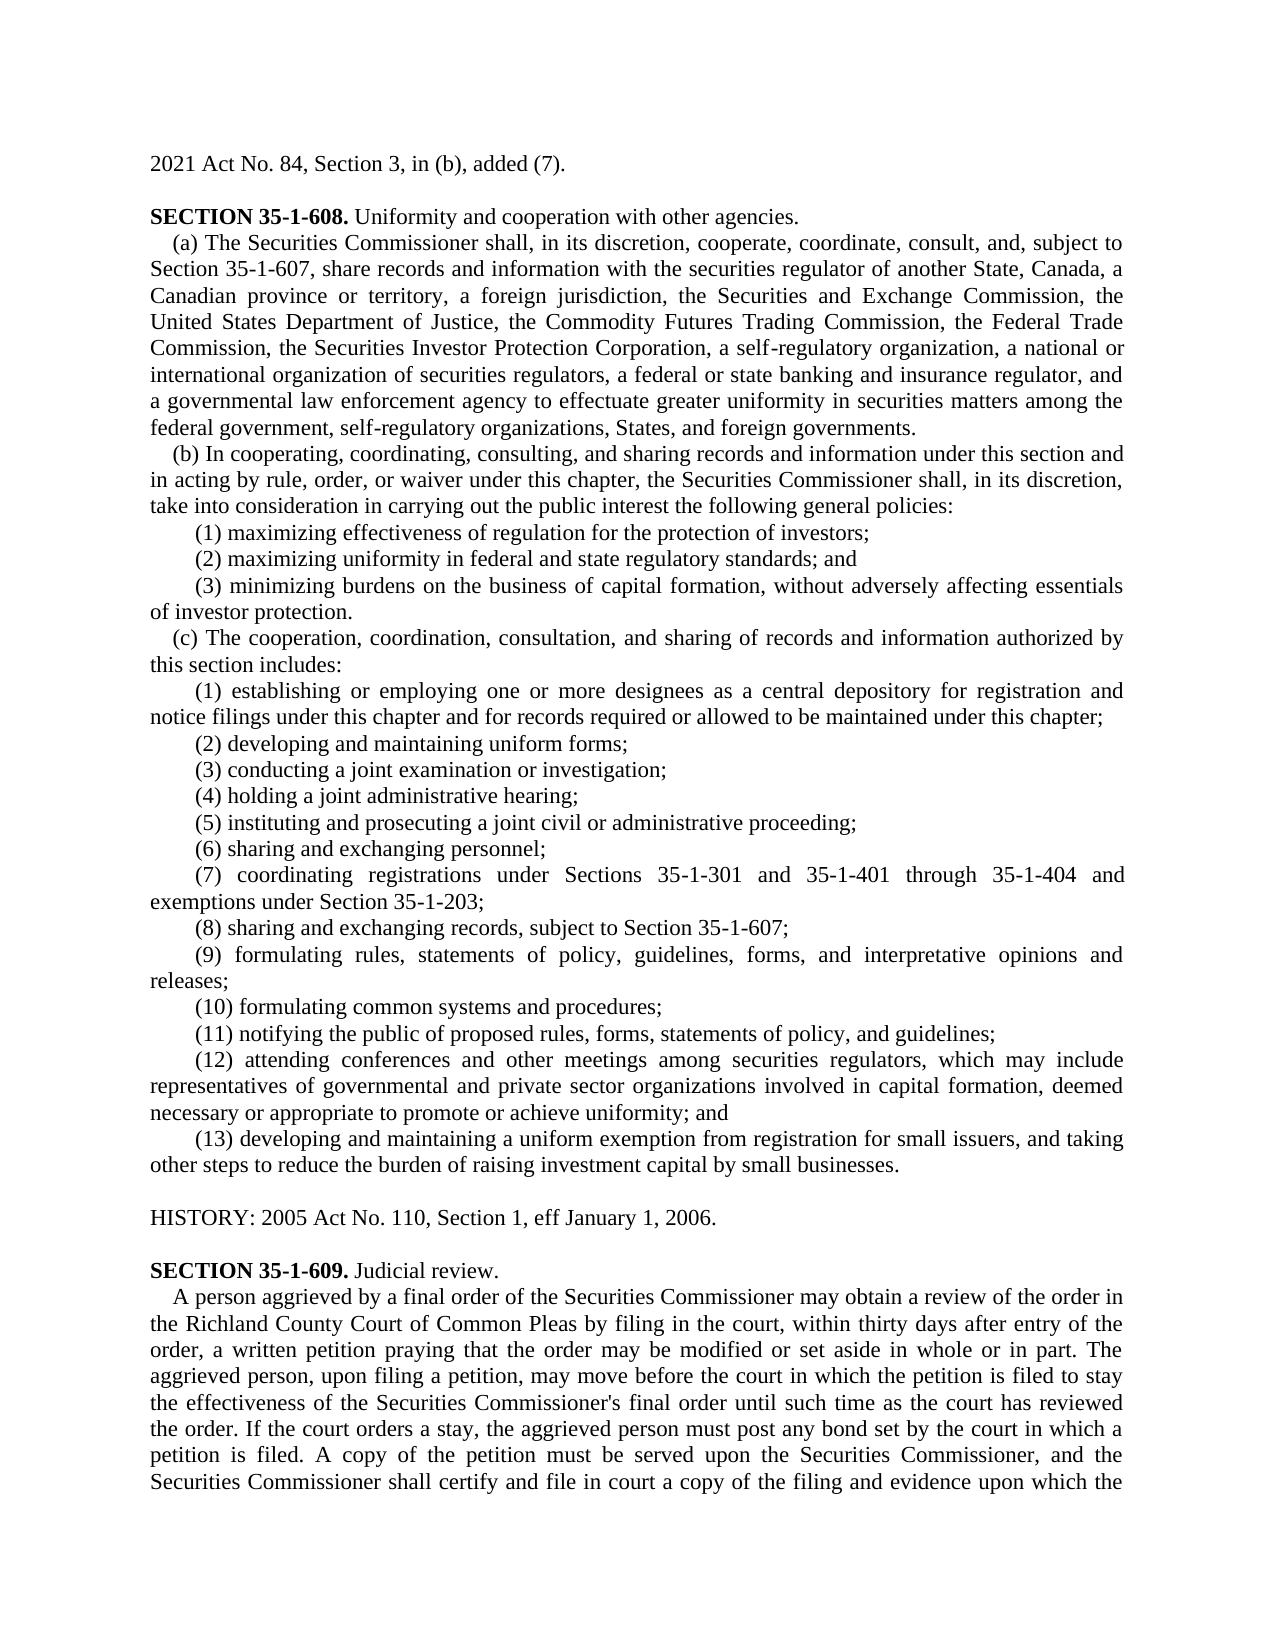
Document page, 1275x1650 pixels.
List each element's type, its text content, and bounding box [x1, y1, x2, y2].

text SECTION 35-1-609. Judicial review. [150, 1257, 1125, 1283]
text (3) conducting a joint examination or investigation; [150, 756, 1125, 782]
text (9) formulating rules, statements of policy, guidelines, forms, and interpretative opinions and releases; [150, 941, 1125, 993]
text HISTORY: 2005 Act No. 110, Section 1, eff January 1, 2006. [150, 1204, 1125, 1231]
text (5) instituting and prosecuting a joint civil or administrative proceeding; [150, 809, 1125, 835]
text (12) attending conferences and other meetings among securities regulators, which may include representatives of governmental and private sector organizations involved in capital formation, deemed necessary or appropriate to promote or achieve uniformity; and [150, 1046, 1125, 1125]
text (3) minimizing burdens on the business of capital formation, without adversely affecting essentials of investor protection. [150, 572, 1125, 624]
text (c) The cooperation, coordination, consultation, and sharing of records and information authorized by this section includes: [150, 624, 1125, 677]
text (7) coordinating registrations under Sections 35-1-301 and 35-1-401 through 35-1-404 and exemptions under Section 35-1-203; [150, 862, 1125, 914]
text 2021 Act No. 84, Section 3, in (b), added (7). [150, 150, 1125, 176]
text (8) sharing and exchanging records, subject to Section 35-1-607; [150, 914, 1125, 941]
text (b) In cooperating, coordinating, consulting, and sharing records and information under this section and in acting by rule, order, or waiver under this chapter, the Securities Commissioner shall, in its discretion, take into consideration in carrying out the public interest the following general policies: [150, 440, 1125, 519]
text (2) maximizing uniformity in federal and state regulatory standards; and [150, 545, 1125, 572]
text (1) establishing or employing one or more designees as a central depository for registration and notice filings under this chapter and for records required or allowed to be maintained under this chapter; [150, 677, 1125, 730]
text (13) developing and maintaining a uniform exemption from registration for small issuers, and taking other steps to reduce the burden of raising investment capital by small businesses. [150, 1125, 1125, 1178]
text SECTION 35-1-608. Uniformity and cooperation with other agencies. [150, 203, 1125, 229]
text (a) The Securities Commissioner shall, in its discretion, cooperate, coordinate, consult, and, subject to Section 35-1-607, share records and information with the securities regulator of another State, Canada, a Canadian province or territory, a foreign jurisdiction, the Securities and Exchange Commission, the United States Department of Justice, the Commodity Futures Trading Commission, the Federal Trade Commission, the Securities Investor Protection Corporation, a self-regulatory organization, a national or international organization of securities regulators, a federal or state banking and insurance regulator, and a governmental law enforcement agency to effectuate greater uniformity in securities matters among the federal government, self-regulatory organizations, States, and foreign governments. [150, 229, 1125, 440]
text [150, 1283, 1125, 1494]
text (2) developing and maintaining uniform forms; [150, 730, 1125, 756]
text (4) holding a joint administrative hearing; [150, 782, 1125, 809]
text (1) maximizing effectiveness of regulation for the protection of investors; [150, 519, 1125, 545]
text (6) sharing and exchanging personnel; [150, 835, 1125, 862]
text (10) formulating common systems and procedures; [150, 993, 1125, 1020]
text (11) notifying the public of proposed rules, forms, statements of policy, and guidelines; [150, 1020, 1125, 1046]
